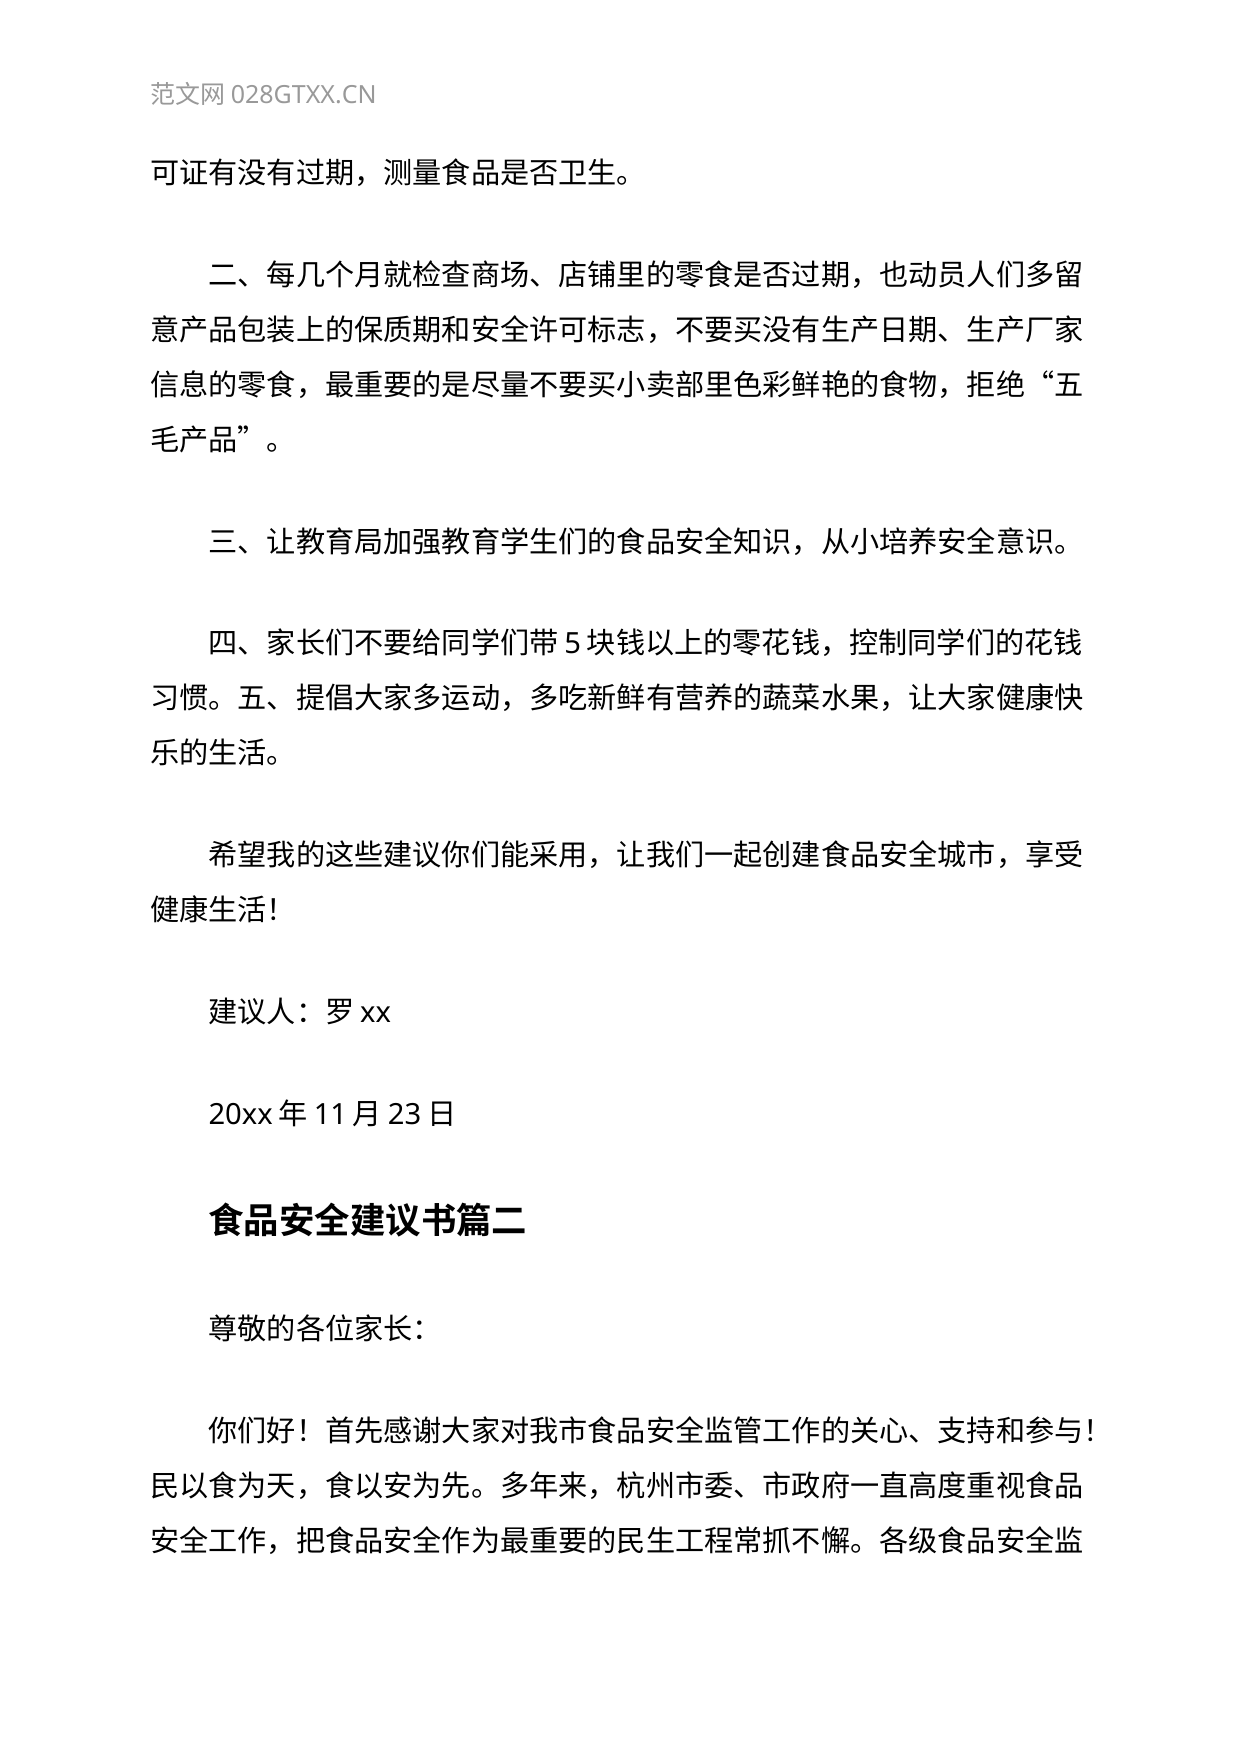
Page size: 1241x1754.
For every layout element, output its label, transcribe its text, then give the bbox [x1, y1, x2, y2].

text 尊敬的各位家长： [150, 1306, 1090, 1348]
text 食品安全建议书篇二 [150, 1192, 1090, 1243]
text 20xx年11月23日 [150, 1090, 1090, 1133]
text 希望我的这些建议你们能采用，让我们一起创建食品安全城市，享受健康生活！ [150, 832, 1090, 929]
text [150, 150, 1090, 192]
text 二、每几个月就检查商场、店铺里的零食是否过期，也动员人们多留意产品包装上的保质期和安全许可标志，不要买没有生产日期、生产厂家信息的零食，最重要的是尽量不要买小卖部里色彩鲜艳的食物，拒绝“五毛产品”。 [150, 252, 1090, 459]
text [150, 1407, 1090, 1559]
text 三、让教育局加强教育学生们的食品安全知识，从小培养安全意识。 [150, 518, 1090, 561]
text 建议人：罗xx [150, 988, 1090, 1031]
text 四、家长们不要给同学们带5块钱以上的零花钱，控制同学们的花钱习惯。五、提倡大家多运动，多吃新鲜有营养的蔬菜水果，让大家健康快乐的生活。 [150, 620, 1090, 772]
